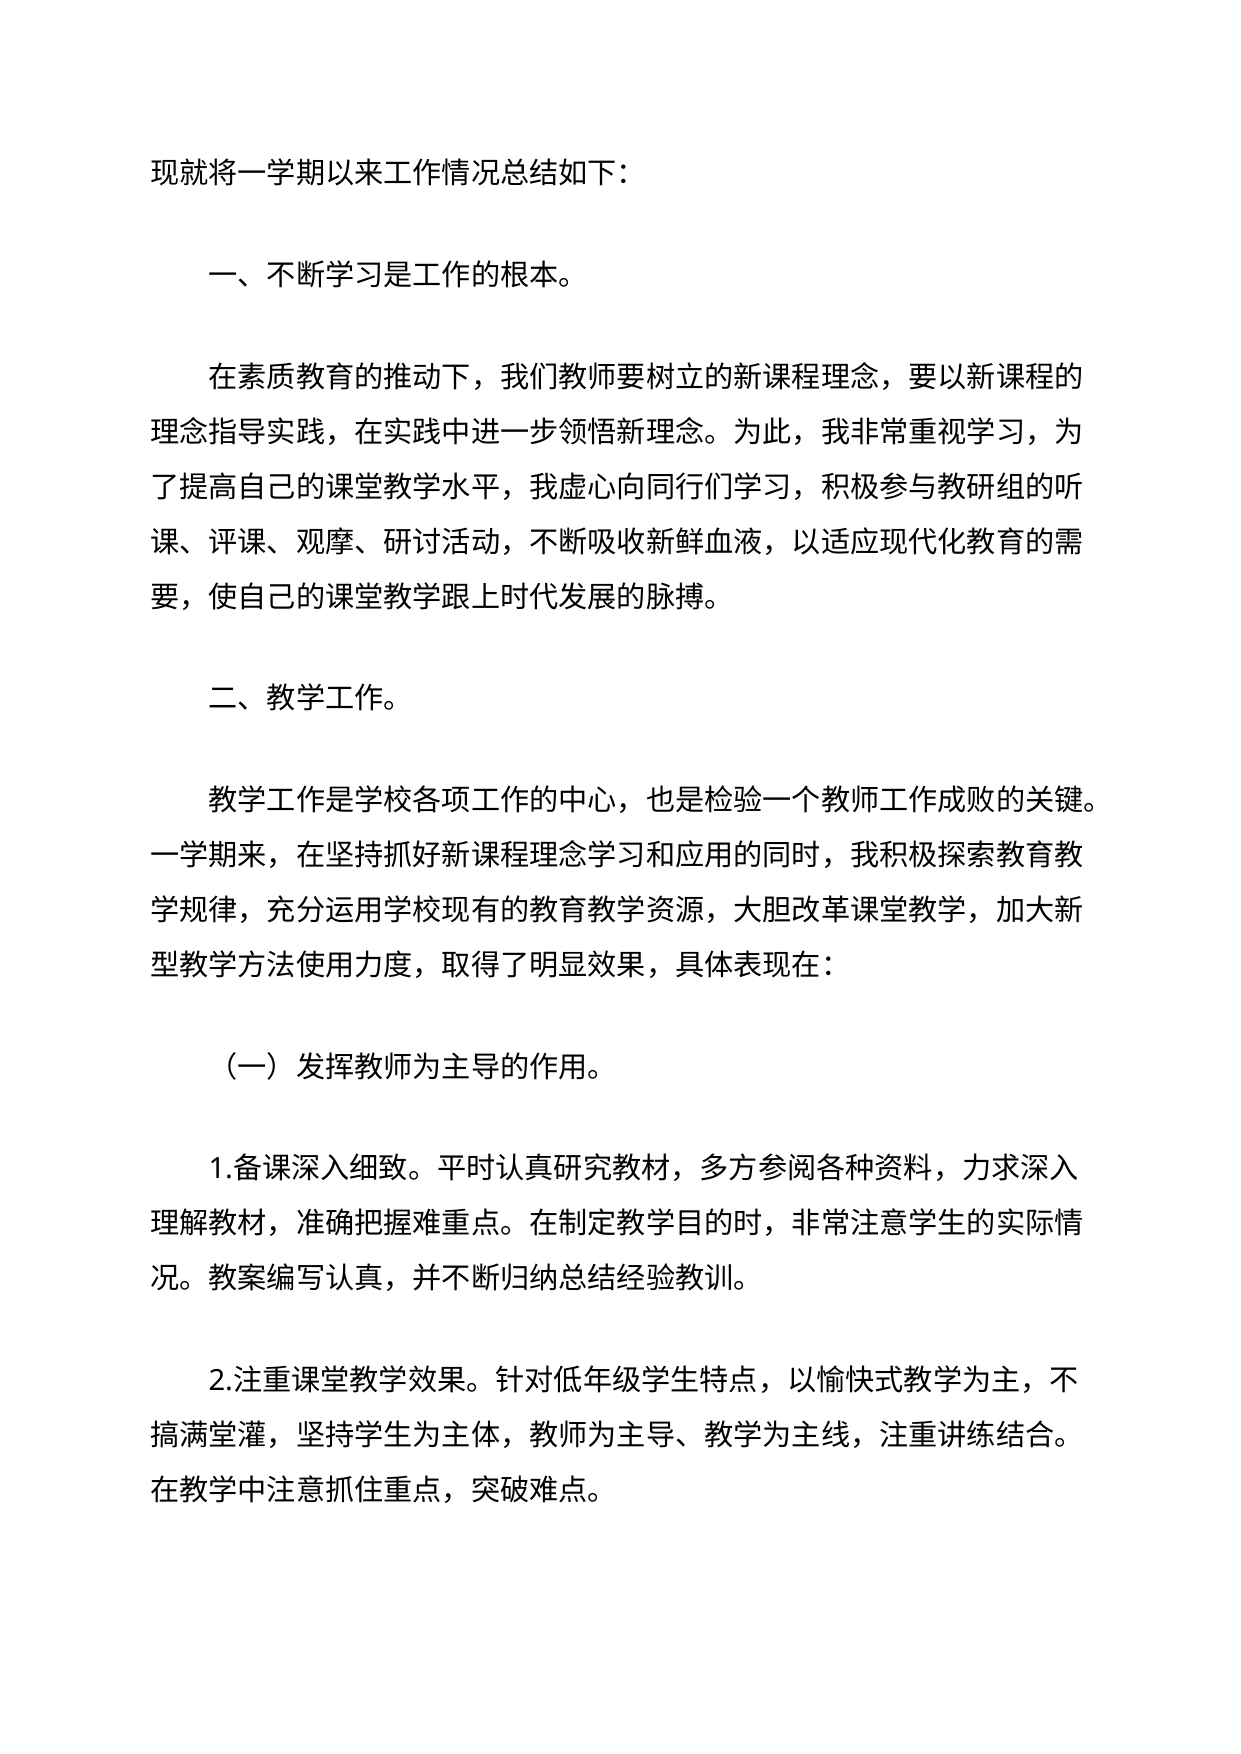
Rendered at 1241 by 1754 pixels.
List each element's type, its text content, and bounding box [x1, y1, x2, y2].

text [150, 150, 1090, 192]
text 教学工作是学校各项工作的中心，也是检验一个教师工作成败的关键。一学期来，在坚持抓好新课程理念学习和应用的同时，我积极探索教育教学规律，充分运用学校现有的教育教学资源，大胆改革课堂教学，加大新型教学方法使用力度，取得了明显效果，具体表现在： [150, 777, 1090, 984]
text 1.备课深入细致。平时认真研究教材，多方参阅各种资料，力求深入理解教材，准确把握难重点。在制定教学目的时，非常注意学生的实际情况。教案编写认真，并不断归纳总结经验教训。 [150, 1145, 1090, 1297]
text 一、不断学习是工作的根本。 [150, 252, 1090, 294]
text （一）发挥教师为主导的作用。 [150, 1043, 1090, 1085]
text 2.注重课堂教学效果。针对低年级学生特点，以愉快式教学为主，不搞满堂灌，坚持学生为主体，教师为主导、教学为主线，注重讲练结合。在教学中注意抓住重点，突破难点。 [150, 1357, 1090, 1509]
text 在素质教育的推动下，我们教师要树立的新课程理念，要以新课程的理念指导实践，在实践中进一步领悟新理念。为此，我非常重视学习，为了提高自己的课堂教学水平，我虚心向同行们学习，积极参与教研组的听课、评课、观摩、研讨活动，不断吸收新鲜血液，以适应现代化教育的需要，使自己的课堂教学跟上时代发展的脉搏。 [150, 353, 1090, 615]
text 二、教学工作。 [150, 675, 1090, 717]
